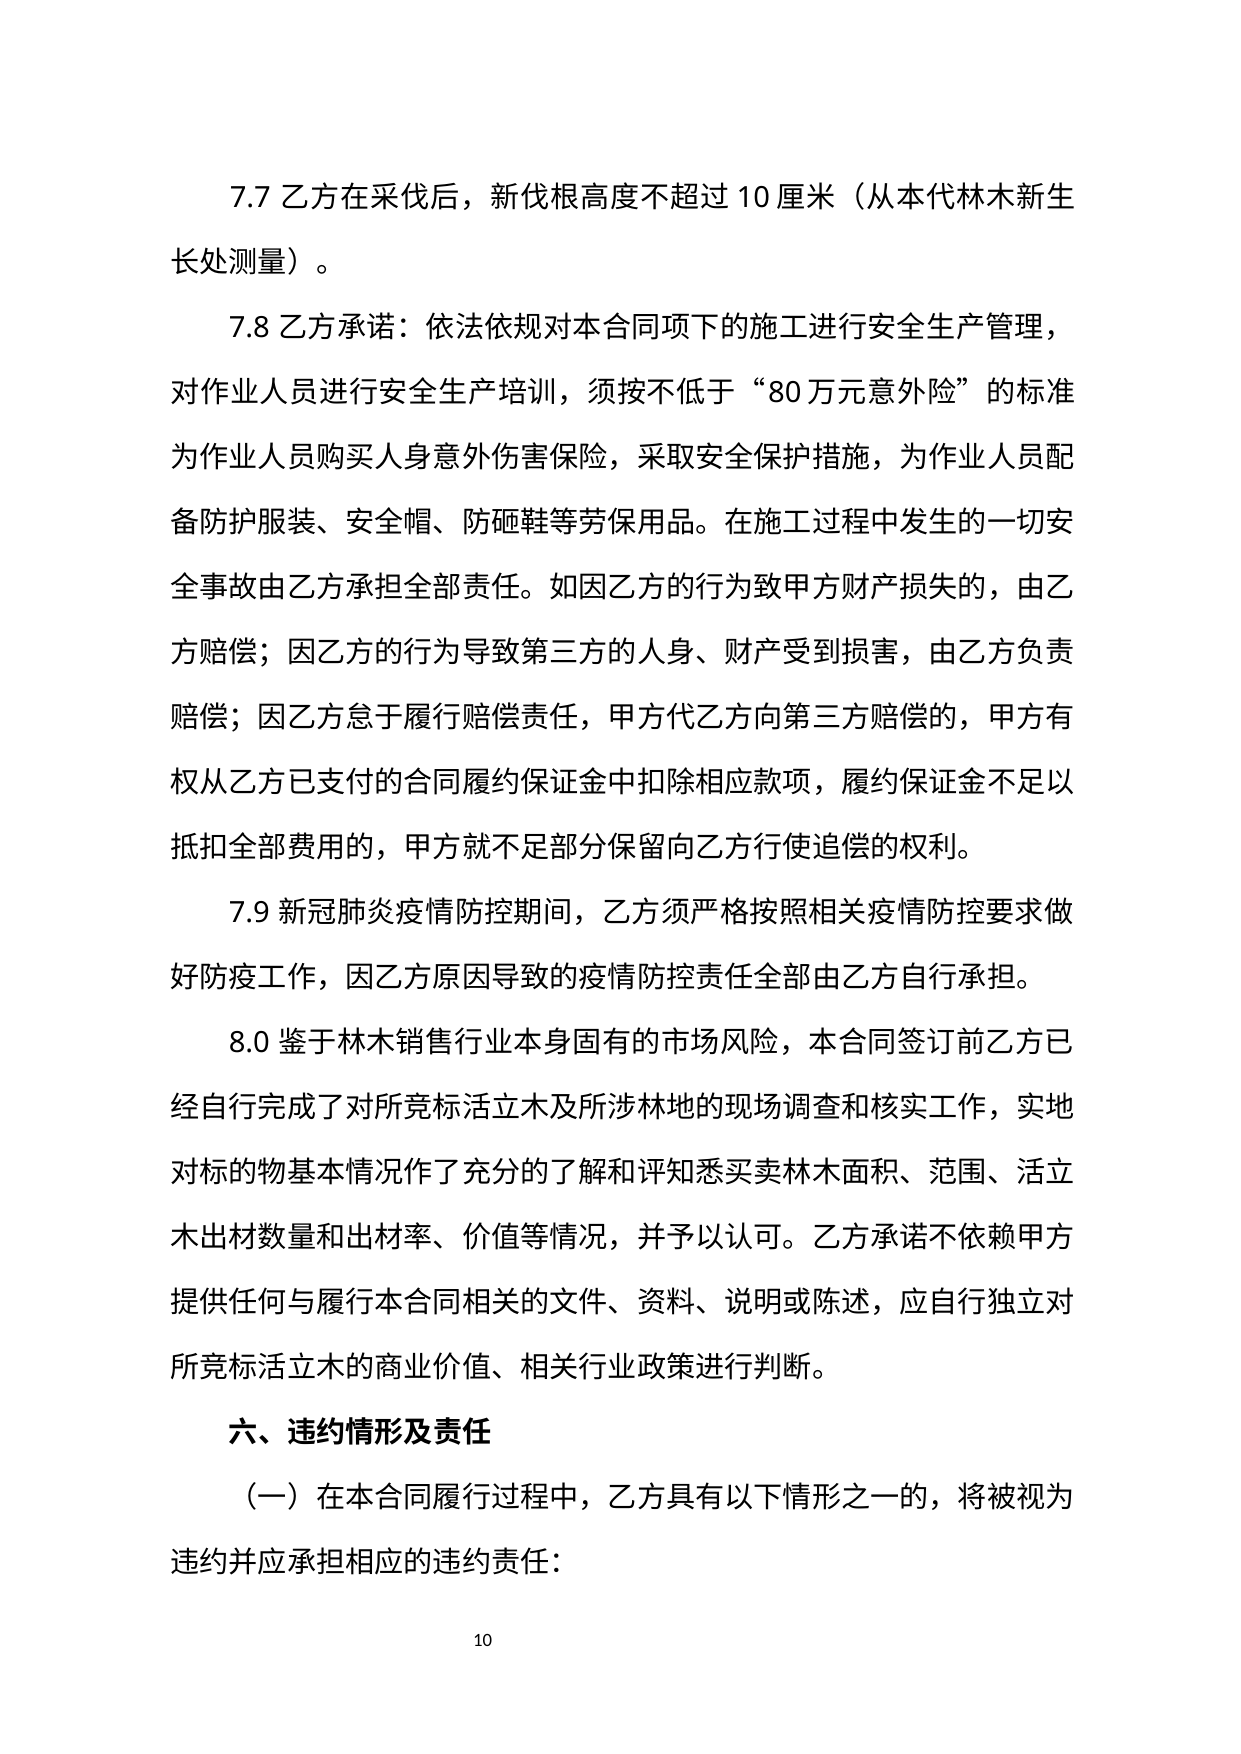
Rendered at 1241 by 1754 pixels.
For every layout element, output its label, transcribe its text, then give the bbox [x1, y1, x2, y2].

text 7.9 新冠肺炎疫情防控期间，乙方须严格按照相关疫情防控要求做好防疫工作，因乙方原因导致的疫情防控责任全部由乙方自行承担。 [170, 877, 1076, 1007]
text 7.8 乙方承诺：依法依规对本合同项下的施工进行安全生产管理，对作业人员进行安全生产培训，须按不低于“80万元意外险”的标准为作业人员购买人身意外伤害保险，采取安全保护措施，为作业人员配备防护服装、安全帽、防砸鞋等劳保用品。在施工过程中发生的一切安全事故由乙方承担全部责任。如因乙方的行为致甲方财产损失的，由乙方赔偿；因乙方的行为导致第三方的人身、财产受到损害，由乙方负责赔偿；因乙方怠于履行赔偿责任，甲方代乙方向第三方赔偿的，甲方有权从乙方已支付的合同履约保证金中扣除相应款项，履约保证金不足以抵扣全部费用的，甲方就不足部分保留向乙方行使追偿的权利。 [170, 292, 1076, 877]
text 8.0 鉴于林木销售行业本身固有的市场风险，本合同签订前乙方已经自行完成了对所竞标活立木及所涉林地的现场调查和核实工作，实地对标的物基本情况作了充分的了解和评知悉买卖林木面积、范围、活立木出材数量和出材率、价值等情况，并予以认可。乙方承诺不依赖甲方提供任何与履行本合同相关的文件、资料、说明或陈述，应自行独立对所竞标活立木的商业价值、相关行业政策进行判断。 [170, 1007, 1076, 1397]
text 7.7 乙方在采伐后，新伐根高度不超过10厘米（从本代林木新生长处测量）。 [170, 162, 1076, 292]
text （一）在本合同履行过程中，乙方具有以下情形之一的，将被视为违约并应承担相应的违约责任： [170, 1462, 1076, 1592]
text 六、违约情形及责任 [170, 1397, 1076, 1462]
